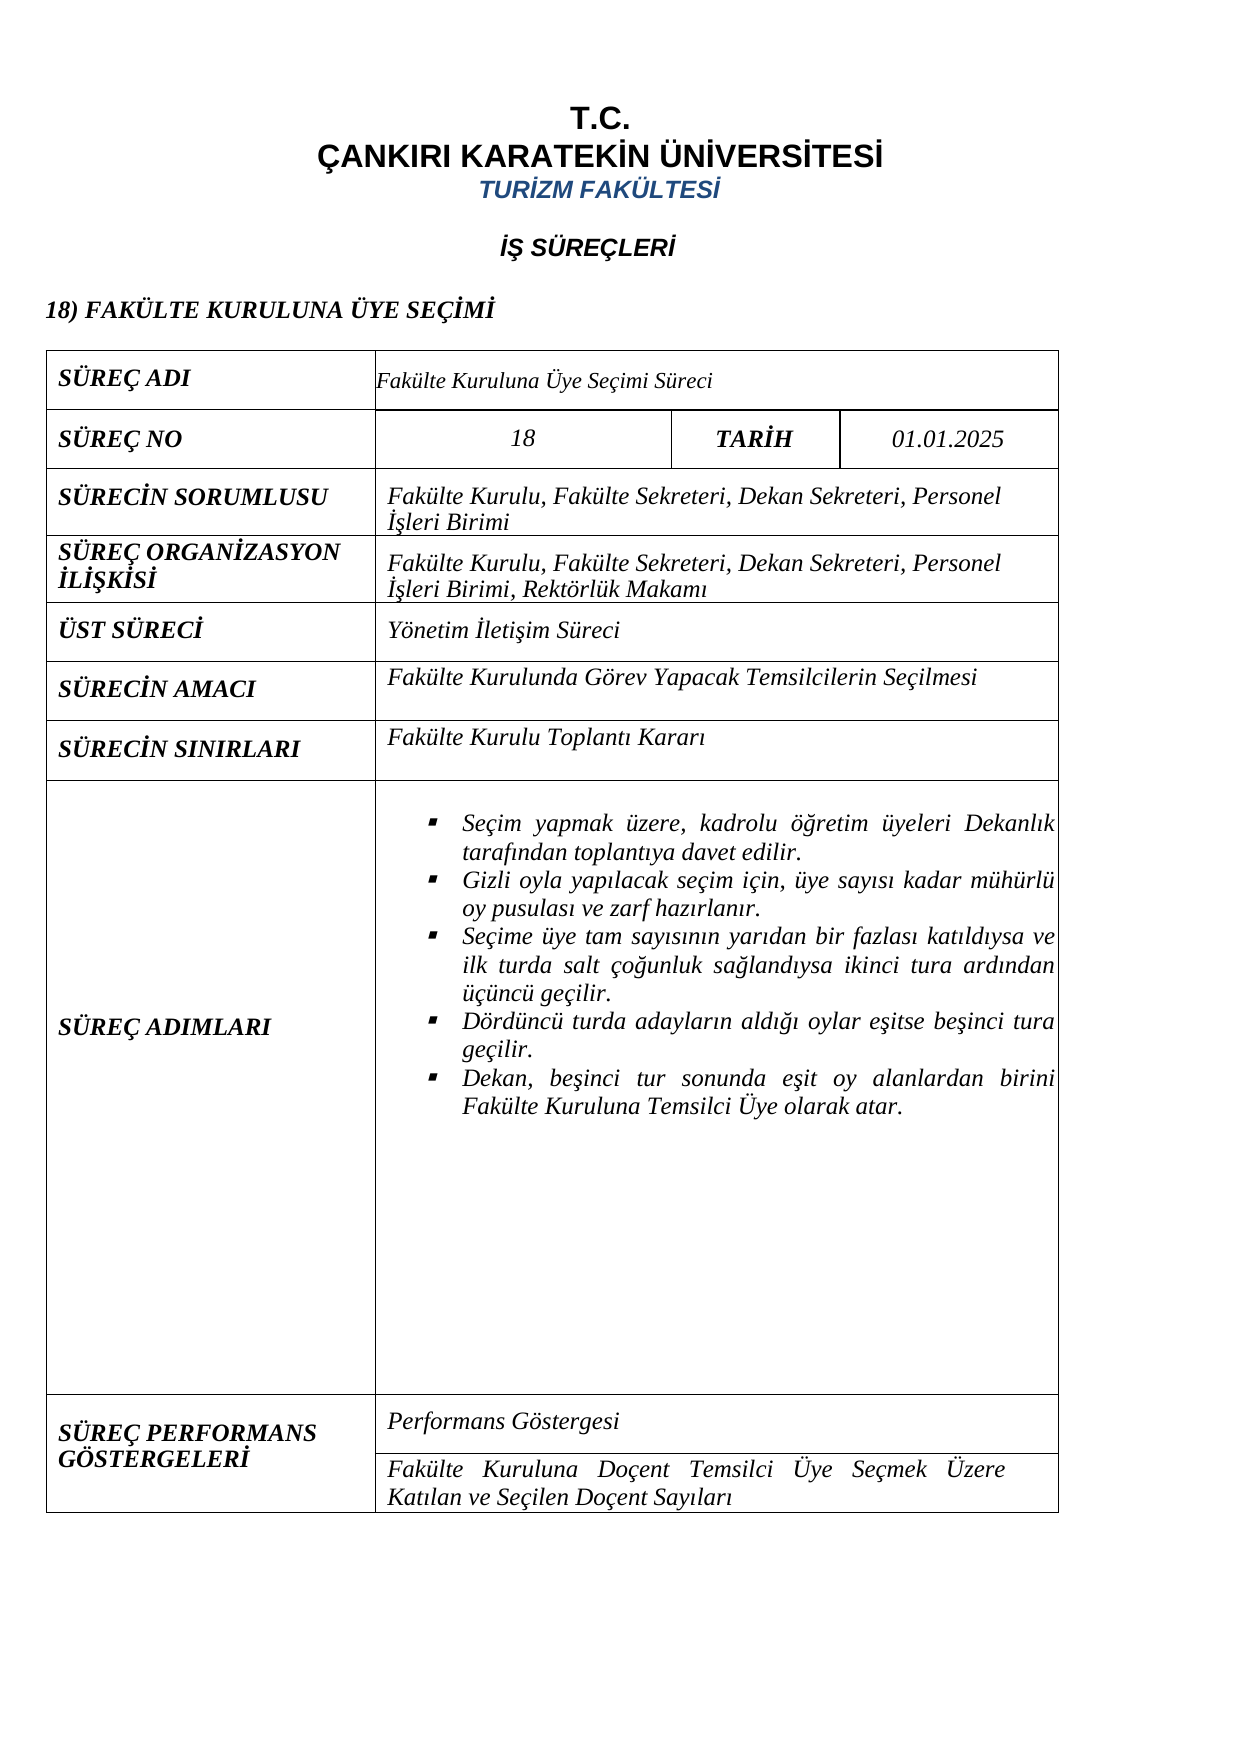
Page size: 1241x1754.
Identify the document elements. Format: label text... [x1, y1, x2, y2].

table_cell TARİH [672, 411, 839, 468]
table_cell SÜRECİN SORUMLUSU [47, 469, 375, 535]
text ÇANKIRI KARATEKİN ÜNİVERSİTESİ [2, 137, 1198, 174]
text TURİZM FAKÜLTESİ [2, 174, 1198, 203]
table_cell SÜREÇ PERFORMANS GÖSTERGELERİ [47, 1395, 375, 1512]
table_cell Fakülte Kurulu, Fakülte Sekreteri, Dekan Sekreteri, Personel İşleri Birimi [376, 469, 1058, 535]
text T.C. [2, 99, 1198, 136]
table_cell SÜREÇ ADIMLARI [47, 781, 375, 1394]
text 18) FAKÜLTE KURULUNA ÜYE SEÇİMİ [14, 295, 1198, 324]
table_cell ÜST SÜRECİ [47, 603, 375, 661]
table_cell Performans Göstergesi [376, 1395, 1058, 1453]
table_cell SÜRECİN AMACI [47, 662, 375, 720]
table_cell SÜRECİN SINIRLARI [47, 721, 375, 780]
table_cell Yönetim İletişim Süreci [376, 603, 1058, 661]
table_cell Fakülte Kurulunda Görev Yapacak Temsilcilerin Seçilmesi [376, 662, 1058, 720]
table_cell 01.01.2025 [841, 411, 1058, 468]
table_cell SÜREÇ NO [47, 410, 375, 468]
table_header SÜREÇ ADI [47, 351, 375, 409]
table_header Fakülte Kuruluna Üye Seçimi Süreci [376, 351, 1058, 409]
table_cell Seçim yapmak üzere, kadrolu öğretim üyeleri Dekanlık tarafından toplantıya davet edilir. Gizli oyla yapılacak seçim için, üye sayısı kadar mühürlü oy pusulası ve zarf hazırlanır. Seçime üye tam sayısının yarıdan bir fazlası katıldıysa ve ilk turda salt çoğunluk sağlandıysa ikinci tura ardından üçüncü geçilir. Dördüncü turda adayların aldığı oylar eşitse beşinci tura geçilir. Dekan, beşinci tur sonunda eşit oy alanlardan birini Fakülte Kuruluna Temsilci Üye olarak atar. [376, 781, 1058, 1394]
table_cell SÜREÇ ORGANİZASYON İLİŞKİSİ [47, 536, 375, 602]
table_cell Fakülte Kurulu Toplantı Kararı [376, 721, 1058, 780]
table_cell 18 [376, 411, 671, 468]
text İŞ SÜREÇLERİ [153, 233, 1126, 262]
table_cell Fakülte Kuruluna Doçent Temsilci Üye Seçmek Üzere Katılan ve Seçilen Doçent Sayıları [376, 1454, 1058, 1512]
table_cell Fakülte Kurulu, Fakülte Sekreteri, Dekan Sekreteri, Personel İşleri Birimi, Rektörlük Makamı [376, 536, 1058, 602]
